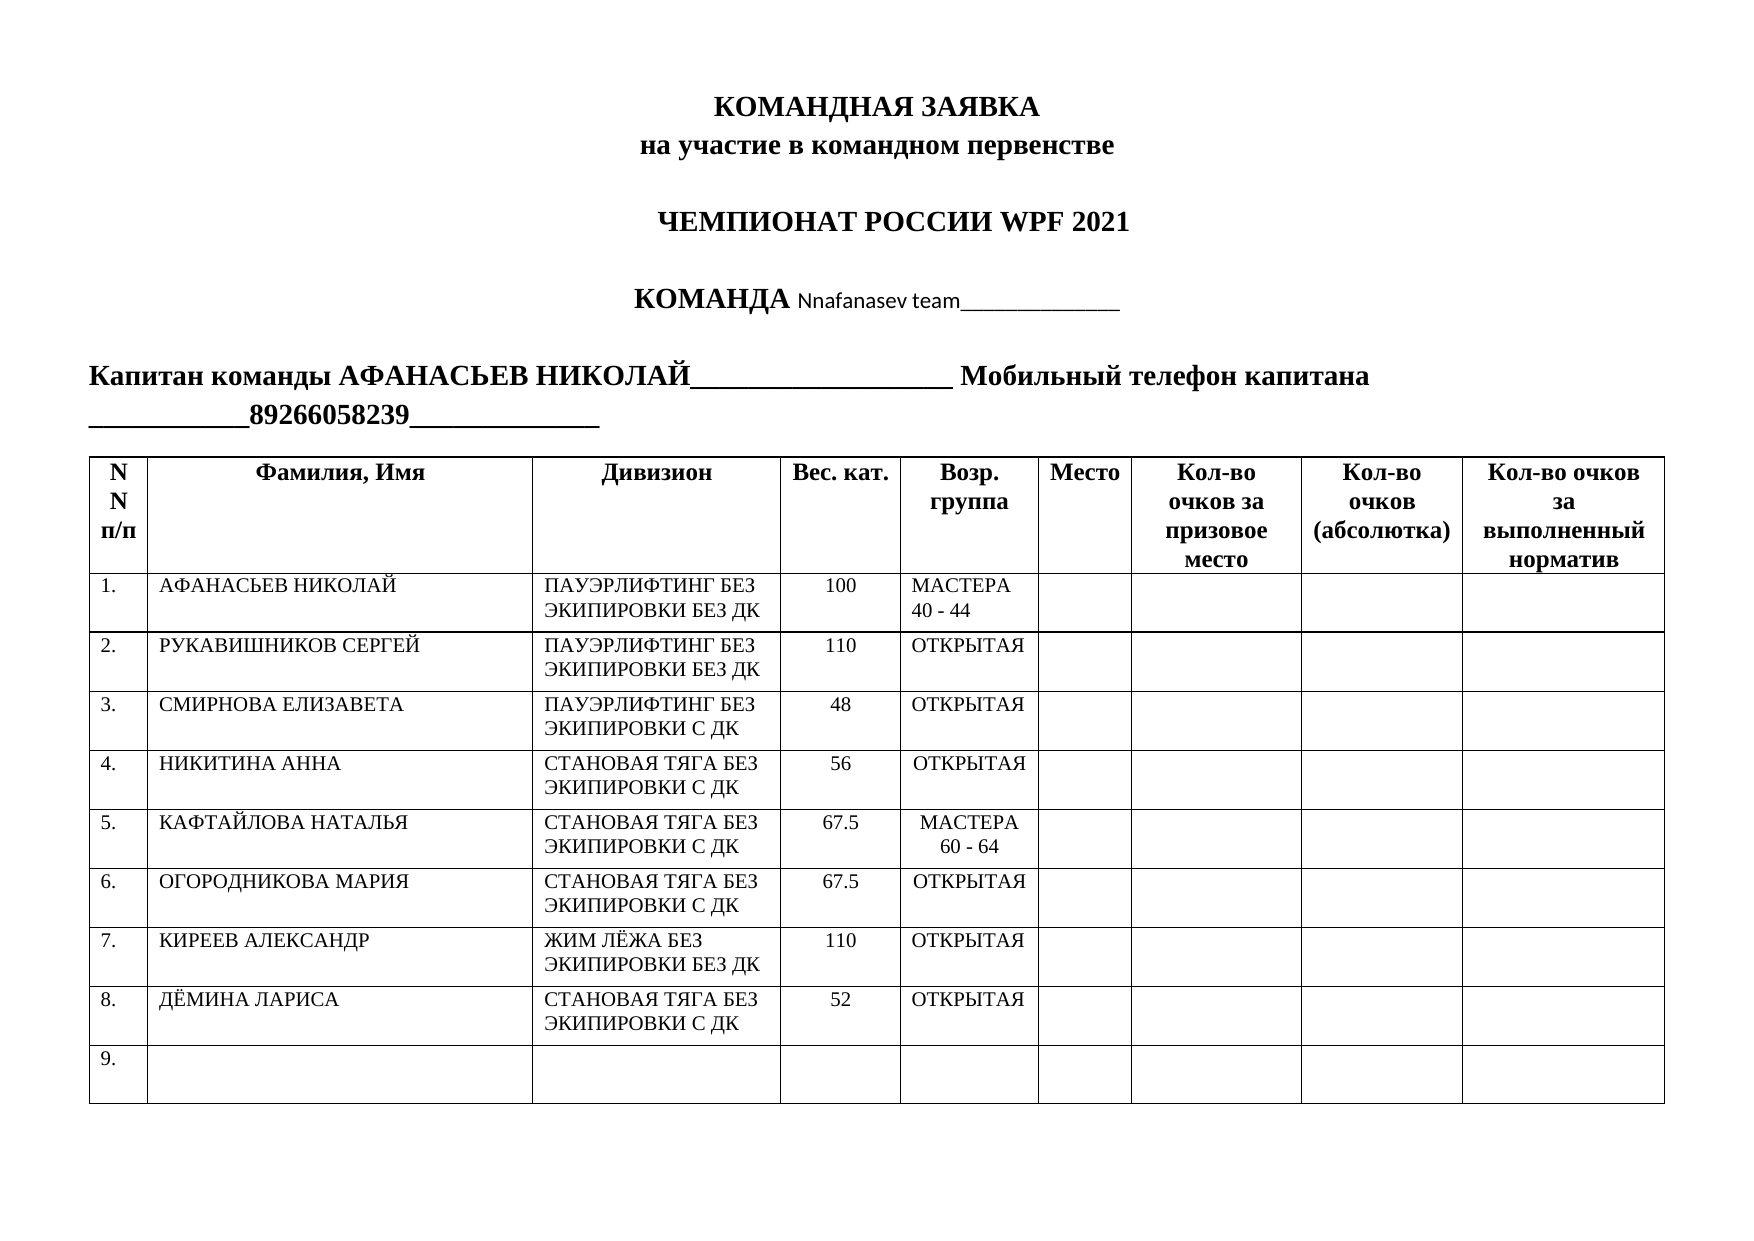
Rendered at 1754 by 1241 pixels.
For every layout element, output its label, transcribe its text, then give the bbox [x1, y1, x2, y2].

table_cell [1302, 692, 1462, 749]
table_cell СТАНОВАЯ ТЯГА БЕЗ ЭКИПИРОВКИ С ДК [533, 987, 780, 1045]
table_cell СМИРНОВА ЕЛИЗАВЕТА [148, 692, 532, 749]
text КОМАНДА Nnafanasev team______________ [89, 281, 1665, 315]
table_cell 48 [781, 692, 900, 749]
table_cell [1132, 810, 1301, 868]
table_cell ЖИМ ЛЁЖА БЕЗ ЭКИПИРОВКИ БЕЗ ДК [533, 928, 780, 986]
table_cell ОТКРЫТАЯ [901, 869, 1038, 927]
table_cell [1463, 574, 1664, 631]
table_cell [90, 751, 147, 809]
text на участие в командном первенстве [89, 127, 1665, 161]
table_cell [1463, 928, 1664, 986]
table_cell [901, 1046, 1038, 1103]
table_cell КАФТАЙЛОВА НАТАЛЬЯ [148, 810, 532, 868]
table_cell [1302, 633, 1462, 691]
table_cell [1132, 869, 1301, 927]
table_cell [1463, 810, 1664, 868]
text ЧЕМПИОНАТ РОССИИ WPF 2021 [89, 204, 1665, 238]
table_cell [1463, 692, 1664, 749]
table_cell [1463, 633, 1664, 691]
table_cell [90, 928, 147, 986]
table_cell [90, 692, 147, 749]
table_cell СТАНОВАЯ ТЯГА БЕЗ ЭКИПИРОВКИ С ДК [533, 869, 780, 927]
table_cell [781, 1046, 900, 1103]
table_cell [1302, 1046, 1462, 1103]
table_header NN п/п [90, 458, 147, 572]
table_cell [1039, 633, 1131, 691]
table_cell РУКАВИШНИКОВ СЕРГЕЙ [148, 633, 532, 691]
table_cell [90, 810, 147, 868]
table_cell КИРЕЕВ АЛЕКСАНДР [148, 928, 532, 986]
table_cell 100 [781, 574, 900, 631]
table_cell [1463, 1046, 1664, 1103]
table_cell ОТКРЫТАЯ [901, 987, 1038, 1045]
table_cell [1132, 692, 1301, 749]
table_header Кол-во очков за выполненный норматив [1463, 458, 1664, 572]
table_cell [1302, 751, 1462, 809]
table_cell ОТКРЫТАЯ [901, 692, 1038, 749]
table_cell [1302, 574, 1462, 631]
table_cell ПАУЭРЛИФТИНГ БЕЗ ЭКИПИРОВКИ С ДК [533, 692, 780, 749]
table_cell [1302, 869, 1462, 927]
table_cell [1132, 928, 1301, 986]
table_cell [90, 1046, 147, 1103]
table_cell 52 [781, 987, 900, 1045]
table_cell [1039, 1046, 1131, 1103]
table_cell СТАНОВАЯ ТЯГА БЕЗ ЭКИПИРОВКИ С ДК [533, 751, 780, 809]
table_header Кол-во очков (абсолютка) [1302, 458, 1462, 572]
table_cell [1132, 751, 1301, 809]
table_cell [1463, 987, 1664, 1045]
table_cell [90, 987, 147, 1045]
table_cell [1039, 574, 1131, 631]
text КОМАНДНАЯ ЗАЯВКА [89, 89, 1665, 122]
table_cell НИКИТИНА АННА [148, 751, 532, 809]
table_cell ПАУЭРЛИФТИНГ БЕЗ ЭКИПИРОВКИ БЕЗ ДК [533, 633, 780, 691]
table_cell 67.5 [781, 869, 900, 927]
table_header Кол-во очков за призовое место [1132, 458, 1301, 572]
table_cell [148, 1046, 532, 1103]
table_cell [1132, 574, 1301, 631]
table_cell ОТКРЫТАЯ [901, 751, 1038, 809]
table_cell [1132, 1046, 1301, 1103]
table_cell ОГОРОДНИКОВА МАРИЯ [148, 869, 532, 927]
table_cell [1463, 869, 1664, 927]
table_cell [90, 869, 147, 927]
table_header Место [1039, 458, 1131, 572]
table_cell АФАНАСЬЕВ НИКОЛАЙ [148, 574, 532, 631]
table_header Возр. группа [901, 458, 1038, 572]
table_cell [1039, 692, 1131, 749]
table_cell 110 [781, 928, 900, 986]
table_cell [1132, 633, 1301, 691]
table_cell СТАНОВАЯ ТЯГА БЕЗ ЭКИПИРОВКИ С ДК [533, 810, 780, 868]
table_cell 56 [781, 751, 900, 809]
table_cell 67.5 [781, 810, 900, 868]
table_cell [90, 633, 147, 691]
table_cell [1302, 987, 1462, 1045]
table_cell [1039, 928, 1131, 986]
table_header Вес. кат. [781, 458, 900, 572]
text Капитан команды АФАНАСЬЕВ НИКОЛАЙ__________________ Мобильный телефон капитана ___________89266058239_____________ [89, 358, 1665, 431]
table_cell МАСТЕРА 40 - 44 [901, 574, 1038, 631]
table_cell [1039, 751, 1131, 809]
table_cell МАСТЕРА 60 - 64 [901, 810, 1038, 868]
table_cell ПАУЭРЛИФТИНГ БЕЗ ЭКИПИРОВКИ БЕЗ ДК [533, 574, 780, 631]
table_cell [90, 574, 147, 631]
table_cell [533, 1046, 780, 1103]
table_cell [1463, 751, 1664, 809]
table_cell [1302, 928, 1462, 986]
table_cell [1039, 810, 1131, 868]
table_cell 110 [781, 633, 900, 691]
table_cell ОТКРЫТАЯ [901, 633, 1038, 691]
table_cell [1039, 869, 1131, 927]
table_header Дивизион [533, 458, 780, 572]
table_cell [1039, 987, 1131, 1045]
table_cell ОТКРЫТАЯ [901, 928, 1038, 986]
table_cell [1302, 810, 1462, 868]
table_cell [1132, 987, 1301, 1045]
table_header Фамилия, Имя [148, 458, 532, 572]
table_cell ДЁМИНА ЛАРИСА [148, 987, 532, 1045]
